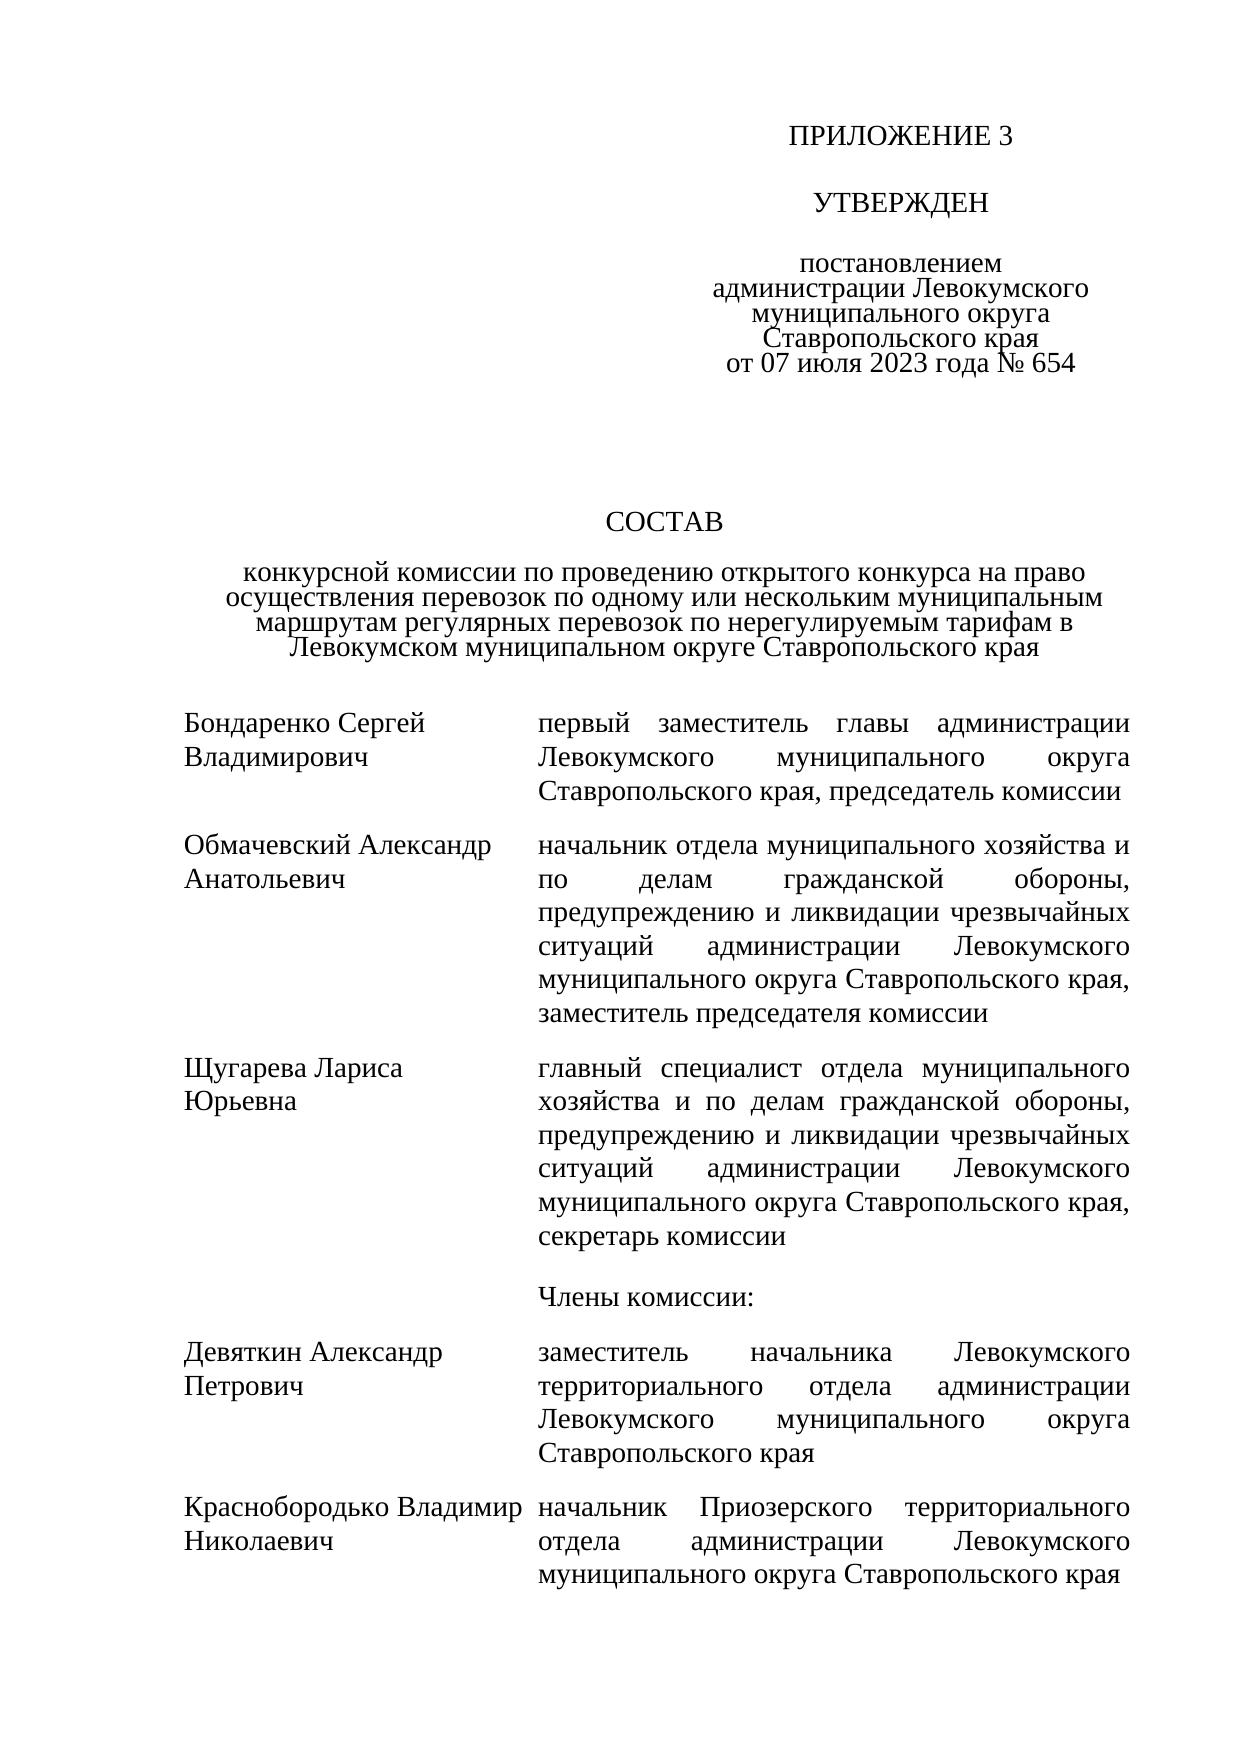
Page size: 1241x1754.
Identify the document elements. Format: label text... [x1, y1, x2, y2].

text УТВЕРЖДЕН [650, 185, 1152, 219]
table_cell начальник Приозерского территориального отдела администрации Левокумского муниципального округа Ставропольского края [531, 1479, 1137, 1601]
text СОСТАВ [177, 511, 1152, 536]
table_cell Краснобородько Владимир Николаевич [177, 1479, 531, 1601]
table_cell заместитель начальника Левокумского территориального отдела администрации Левокумского муниципального округа Ставропольского края [531, 1324, 1137, 1479]
table_cell Обмачевский Александр Анатольевич [177, 817, 531, 1039]
text муниципального округа [650, 302, 1152, 327]
text конкурсной комиссии по проведению открытого конкурса на право осуществления перевозок по одному или нескольким муниципальным маршрутам регулярных перевозок по нерегулируемым тарифам в Левокумском муниципальном округе Ставропольского края [177, 561, 1152, 661]
table_cell Девяткин Александр Петрович [177, 1324, 531, 1479]
text постановлением [650, 252, 1152, 277]
table_cell начальник отдела муниципального хозяйства и по делам гражданской обороны, предупреждению и ликвидации чрезвычайных ситуаций администрации Левокумского муниципального округа Ставропольского края, заместитель председателя комиссии [531, 817, 1137, 1039]
text администрации Левокумского [650, 277, 1152, 302]
table_header Бондаренко Сергей Владимирович [177, 695, 531, 817]
text ПРИЛОЖЕНИЕ 3 [650, 118, 1152, 152]
table_cell Щугарева Лариса Юрьевна [177, 1039, 531, 1323]
text от 07 июля 2023 года № 654 [650, 352, 1152, 377]
text Ставропольского края [650, 327, 1152, 352]
table_cell главный специалист отдела муниципального хозяйства и по делам гражданской обороны, предупреждению и ликвидации чрезвычайных ситуаций администрации Левокумского муниципального округа Ставропольского края, секретарь комиссии Члены комиссии: [531, 1039, 1137, 1323]
table_header первый заместитель главы администрации Левокумского муниципального округа Ставропольского края, председатель комиссии [531, 695, 1137, 817]
